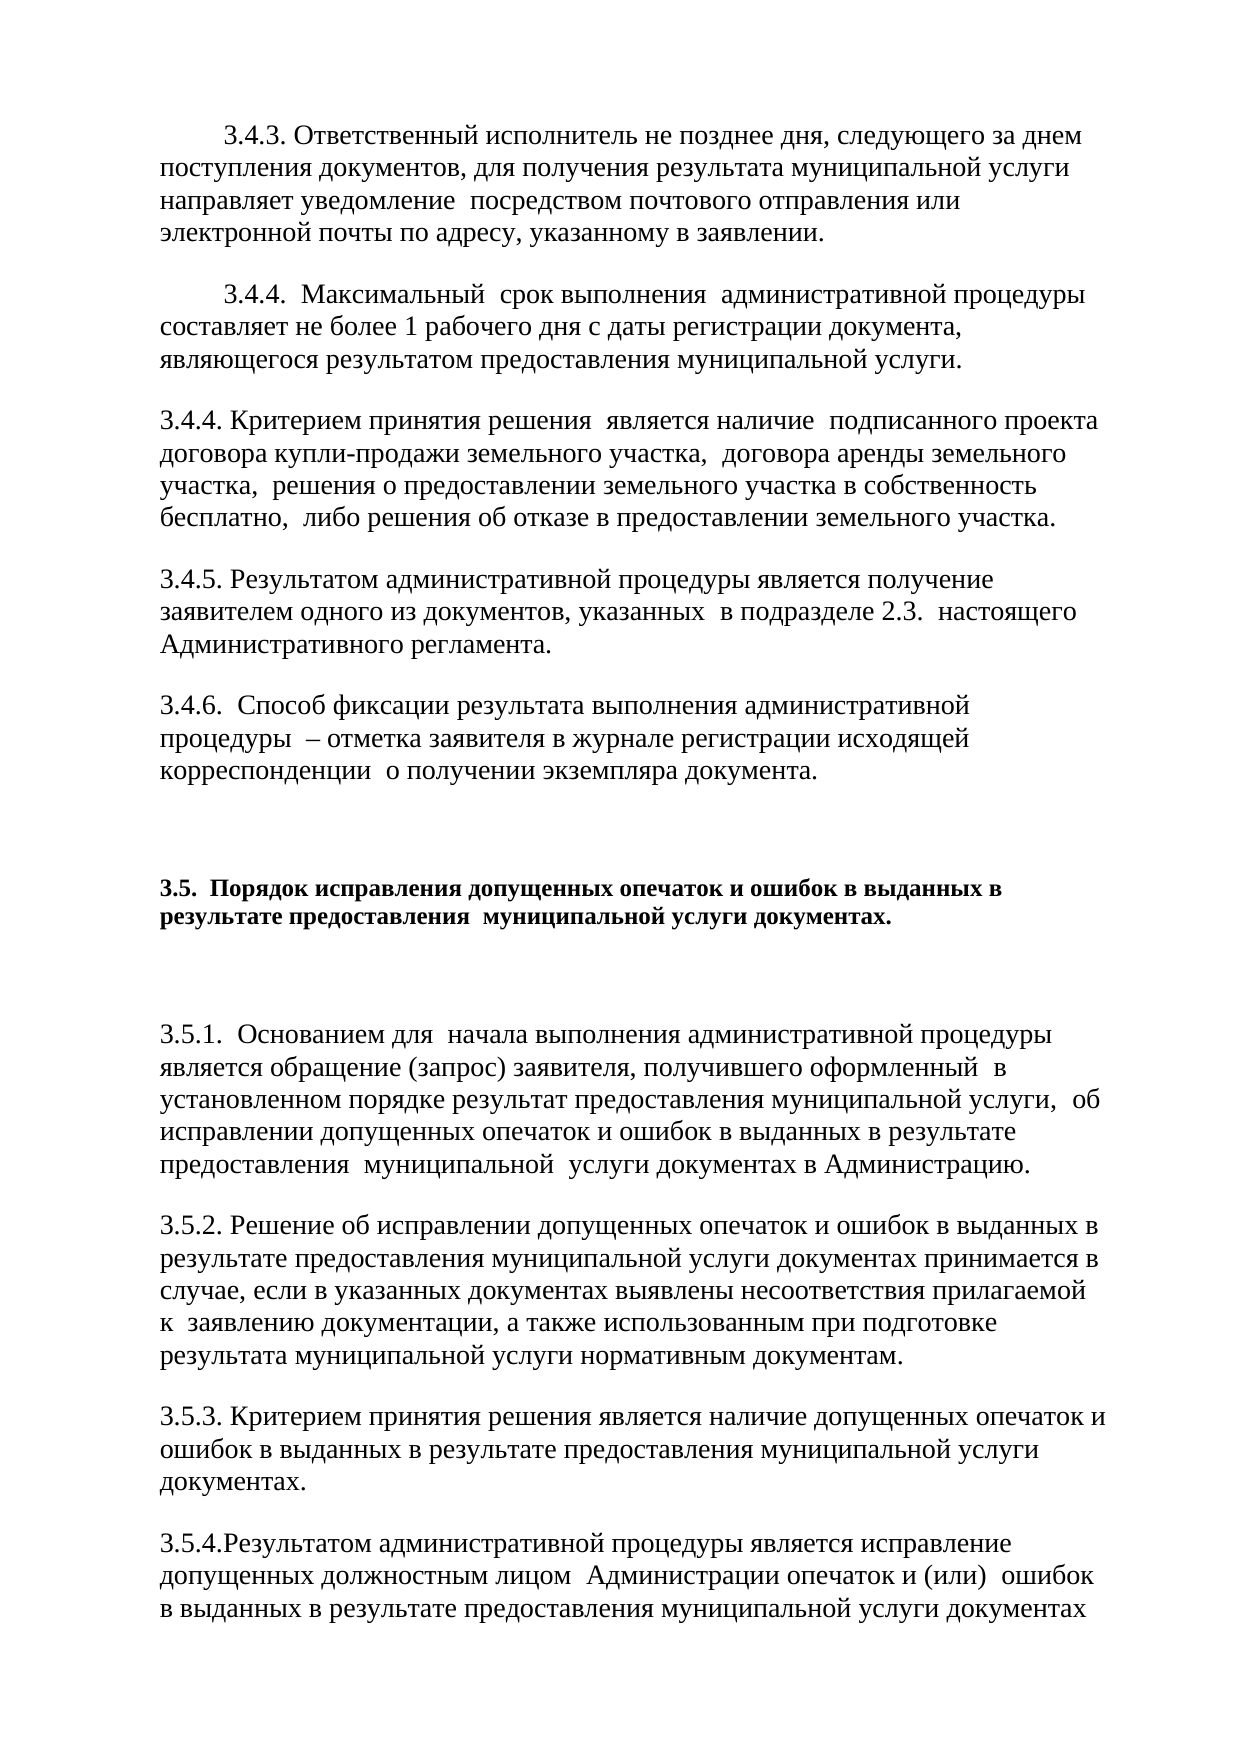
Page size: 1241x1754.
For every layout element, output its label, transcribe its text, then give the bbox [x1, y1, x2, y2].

text 3.5.1. Основанием для начала выполнения административной процедуры является обращение (запрос) заявителя, получившего оформленный в установленном порядке результат предоставления муниципальной услуги, об исправлении допущенных опечаток и ошибок в выданных в результате предоставления муниципальной услуги документах в Администрацию. [159, 1017, 1110, 1179]
text 3.4.4. Максимальный срок выполнения административной процедуры составляет не более 1 рабочего дня с даты регистрации документа, являющегося результатом предоставления муниципальной услуги. [159, 277, 1110, 374]
text 3.4.3. Ответственный исполнитель не позднее дня, следующего за днем поступления документов, для получения результата муниципальной услуги направляет уведомление посредством почтового отправления или электронной почты по адресу, указанному в заявлении. [159, 118, 1110, 248]
text 3.4.6. Способ фиксации результата выполнения административной процедуры – отметка заявителя в журнале регистрации исходящей корреспонденции о получении экземпляра документа. [159, 688, 1110, 786]
text 3.5.3. Критерием принятия решения является наличие допущенных опечаток и ошибок в выданных в результате предоставления муниципальной услуги документах. [159, 1399, 1110, 1497]
text 3.5. Порядок исправления допущенных опечаток и ошибок в выданных в результате предоставления муниципальной услуги документах. [159, 873, 1110, 930]
text 3.4.5. Результатом административной процедуры является получение заявителем одного из документов, указанных в подразделе 2.3. настоящего Административного регламента. [159, 562, 1110, 659]
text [159, 1526, 1110, 1623]
text 3.4.4. Критерием принятия решения является наличие подписанного проекта договора купли-продажи земельного участка, договора аренды земельного участка, решения о предоставлении земельного участка в собственность бесплатно, либо решения об отказе в предоставлении земельного участка. [159, 403, 1110, 533]
text 3.5.2. Решение об исправлении допущенных опечаток и ошибок в выданных в результате предоставления муниципальной услуги документах принимается в случае, если в указанных документах выявлены несоответствия прилагаемой к заявлению документации, а также использованным при подготовке результата муниципальной услуги нормативным документам. [159, 1208, 1110, 1370]
